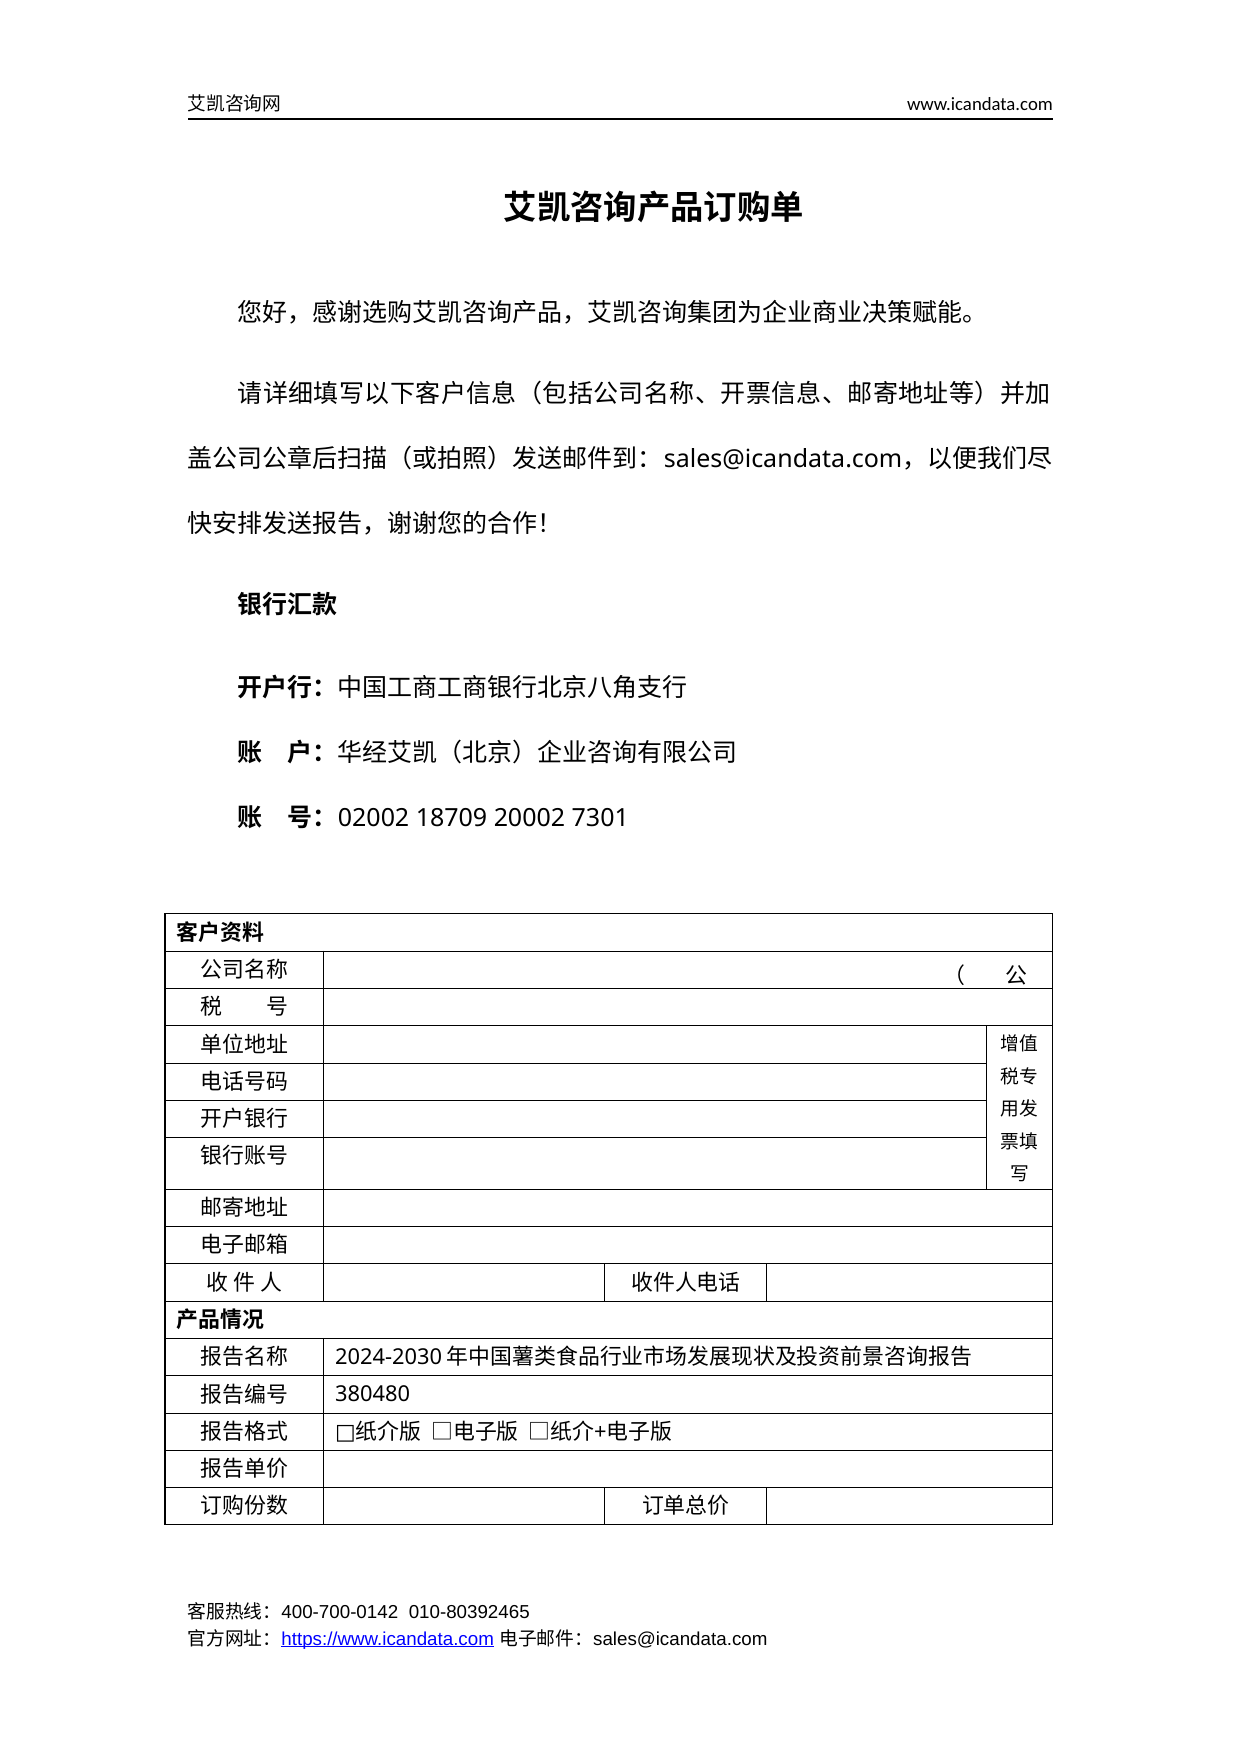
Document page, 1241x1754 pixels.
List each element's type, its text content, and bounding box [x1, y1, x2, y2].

table_cell 产品情况 [166, 1302, 1052, 1338]
text 账 号：02002 18709 20002 7301 [187, 783, 1053, 848]
table_cell 电话号码 [166, 1064, 323, 1100]
text 银行汇款 [187, 570, 1053, 635]
table_cell [324, 989, 1052, 1025]
table_cell 邮寄地址 [166, 1190, 323, 1226]
table_cell 380480 [324, 1376, 1052, 1412]
table_cell 收件人电话 [605, 1264, 766, 1301]
table_cell 2024-2030年中国薯类食品行业市场发展现状及投资前景咨询报告 [324, 1339, 1052, 1375]
table_cell [324, 1138, 986, 1189]
table_header 客户资料 [166, 914, 1052, 951]
text 请详细填写以下客户信息（包括公司名称、开票信息、邮寄地址等）并加盖公司公章后扫描（或拍照）发送邮件到：sales@icandata.com，以便我们尽快安排发送报告，谢谢您的合作！ [187, 359, 1053, 554]
table_cell [324, 1488, 604, 1524]
text 开户行：中国工商工商银行北京八角支行 [187, 653, 1053, 718]
table_cell [324, 1227, 1052, 1263]
table_cell [767, 1488, 1052, 1524]
table_cell [767, 1264, 1052, 1301]
table_cell 报告名称 [166, 1339, 323, 1375]
table_cell 增值税专用发票填写 [987, 1026, 1052, 1189]
table_cell 银行账号 [166, 1138, 323, 1189]
text 艾凯咨询产品订购单 [187, 172, 1053, 237]
table_cell 订购份数 [166, 1488, 323, 1524]
table_cell [324, 1264, 604, 1301]
table_cell [324, 1026, 986, 1062]
table_cell 电子邮箱 [166, 1227, 323, 1263]
table_cell 报告格式 [166, 1414, 323, 1450]
text 账 户：华经艾凯（北京）企业咨询有限公司 [187, 718, 1053, 783]
table_cell 开户银行 [166, 1101, 323, 1137]
table_cell 收 件 人 [166, 1264, 323, 1301]
table_cell 公司名称 [166, 952, 323, 988]
table_cell □纸介版 □电子版 □纸介+电子版 [324, 1414, 1052, 1450]
table_cell 报告编号 [166, 1376, 323, 1412]
text 您好，感谢选购艾凯咨询产品，艾凯咨询集团为企业商业决策赋能。 [187, 278, 1053, 343]
table_cell [324, 1064, 986, 1100]
table_cell 单位地址 [166, 1026, 323, 1062]
table_cell 税 号 [166, 989, 323, 1025]
table_cell 报告单价 [166, 1451, 323, 1487]
table_cell [324, 1451, 1052, 1487]
table_cell [324, 952, 1052, 988]
table_cell [324, 1190, 1052, 1226]
table_cell [324, 1101, 986, 1137]
table_cell 订单总价 [605, 1488, 766, 1524]
